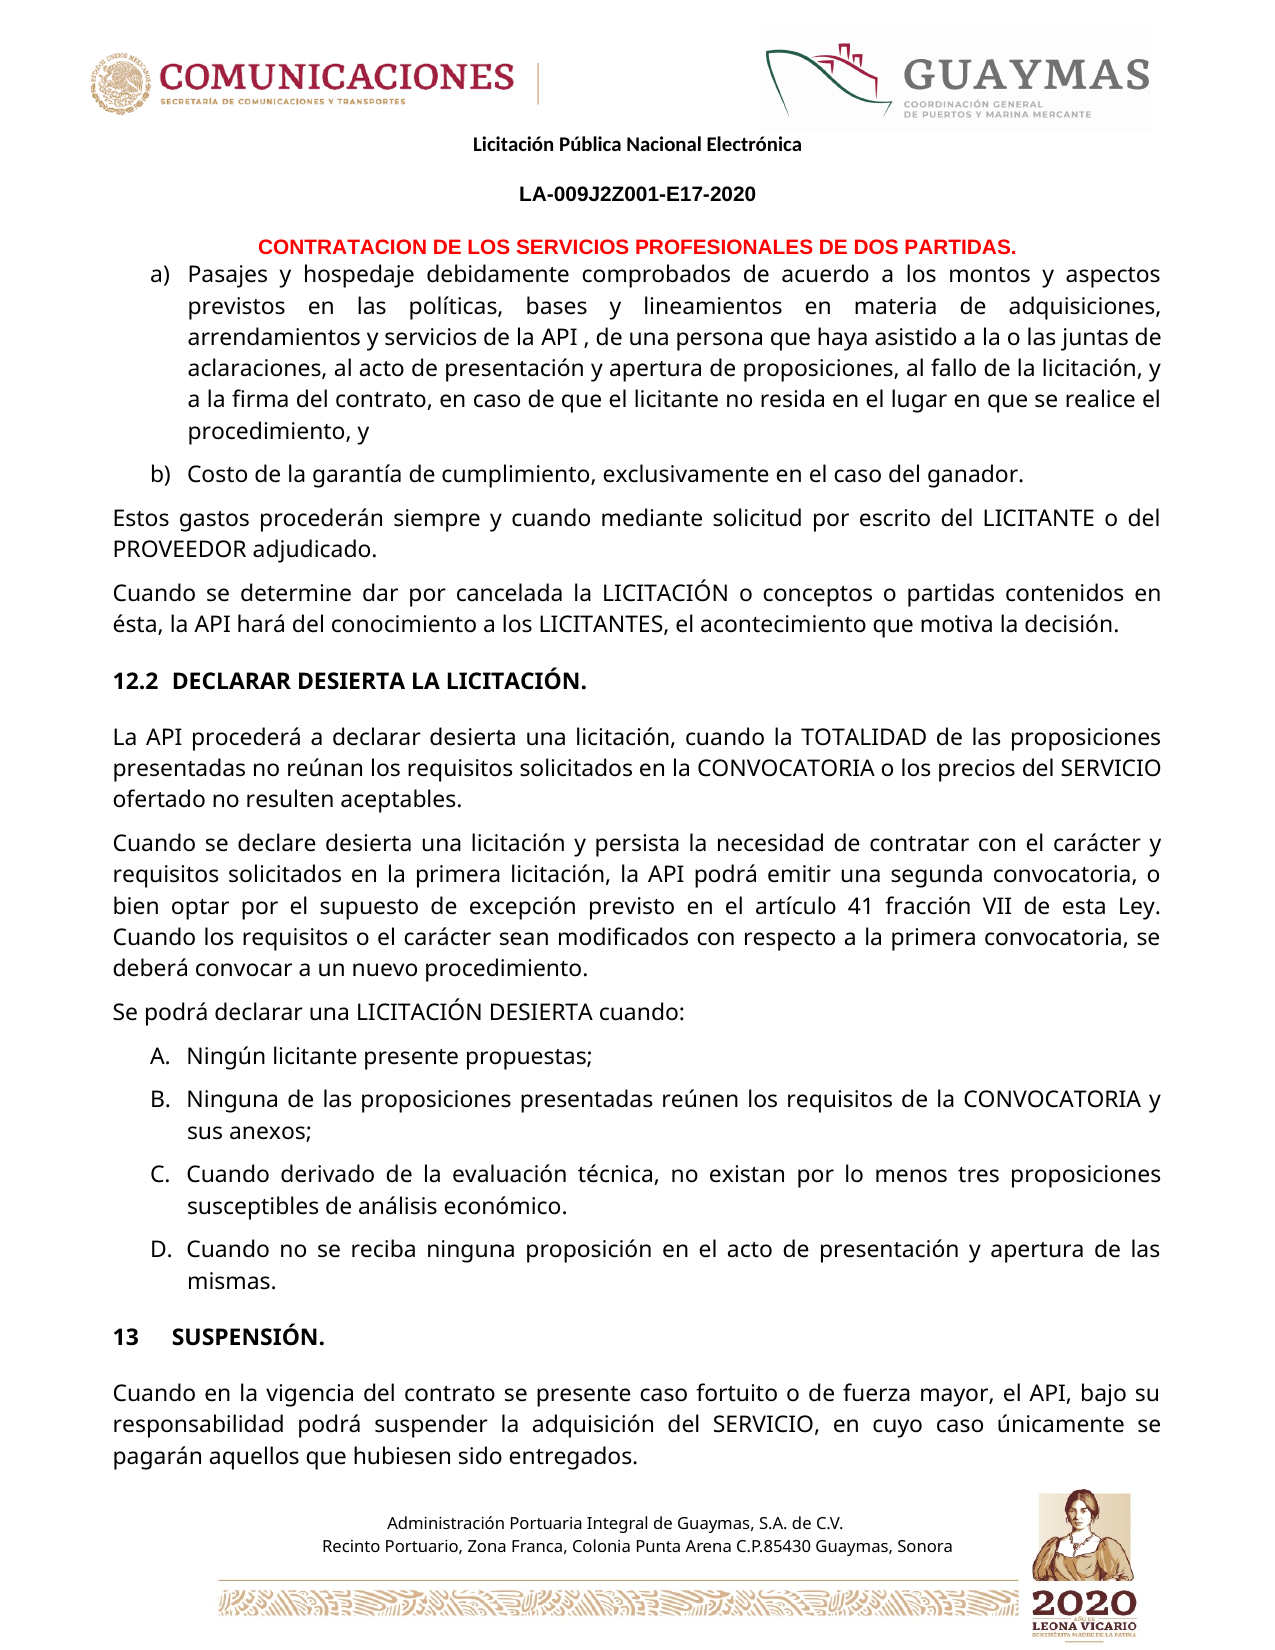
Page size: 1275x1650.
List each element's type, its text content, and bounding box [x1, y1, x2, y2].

text Cuando se determine dar por cancelada la LICITACIÓN o conceptos o partidas contenidos en ésta, la API hará del conocimiento a los LICITANTES, el acontecimiento que motiva la decisión. [112, 577, 1162, 640]
list SUSPENSIÓN. [112, 1321, 1162, 1352]
list Cuando no se reciba ninguna proposición en el acto de presentación y apertura de las mismas. [150, 1233, 1162, 1296]
list Ninguna de las proposiciones presentadas reúnen los requisitos de la CONVOCATORIA y sus anexos; [150, 1083, 1162, 1146]
list Cuando derivado de la evaluación técnica, no existan por lo menos tres proposiciones susceptibles de análisis económico. [150, 1158, 1162, 1221]
picture [83, 36, 540, 121]
picture [195, 1486, 1157, 1646]
text Estos gastos procederán siempre y cuando mediante solicitud por escrito del LICITANTE o del PROVEEDOR adjudicado. [112, 502, 1162, 565]
list Costo de la garantía de cumplimiento, exclusivamente en el caso del ganador. [150, 458, 1162, 490]
text La API procederá a declarar desierta una licitación, cuando la TOTALIDAD de las proposiciones presentadas no reúnan los requisitos solicitados en la CONVOCATORIA o los precios del SERVICIO ofertado no resulten aceptables. [112, 721, 1162, 815]
picture [759, 26, 1151, 131]
list DECLARAR DESIERTA LA LICITACIÓN. [112, 665, 1162, 696]
text Cuando en la vigencia del contrato se presente caso fortuito o de fuerza mayor, el API, bajo su responsabilidad podrá suspender la adquisición del SERVICIO, en cuyo caso únicamente se pagarán aquellos que hubiesen sido entregados. [112, 1377, 1162, 1471]
text Se podrá declarar una LICITACIÓN DESIERTA cuando: [112, 996, 1162, 1027]
list Ningún licitante presente propuestas; [150, 1040, 1162, 1071]
list Pasajes y hospedaje debidamente comprobados de acuerdo a los montos y aspectos previstos en las políticas, bases y lineamientos en materia de adquisiciones, arrendamientos y servicios de la API , de una persona que haya asistido a la o las juntas de aclaraciones, al acto de presentación y apertura de proposiciones, al fallo de la licitación, y a la firma del contrato, en caso de que el licitante no resida en el lugar en que se realice el procedimiento, y [150, 258, 1162, 446]
text Cuando se declare desierta una licitación y persista la necesidad de contratar con el carácter y requisitos solicitados en la primera licitación, la API podrá emitir una segunda convocatoria, o bien optar por el supuesto de excepción previsto en el artículo 41 fracción VII de esta Ley. Cuando los requisitos o el carácter sean modificados con respecto a la primera convocatoria, se deberá convocar a un nuevo procedimiento. [112, 827, 1162, 983]
